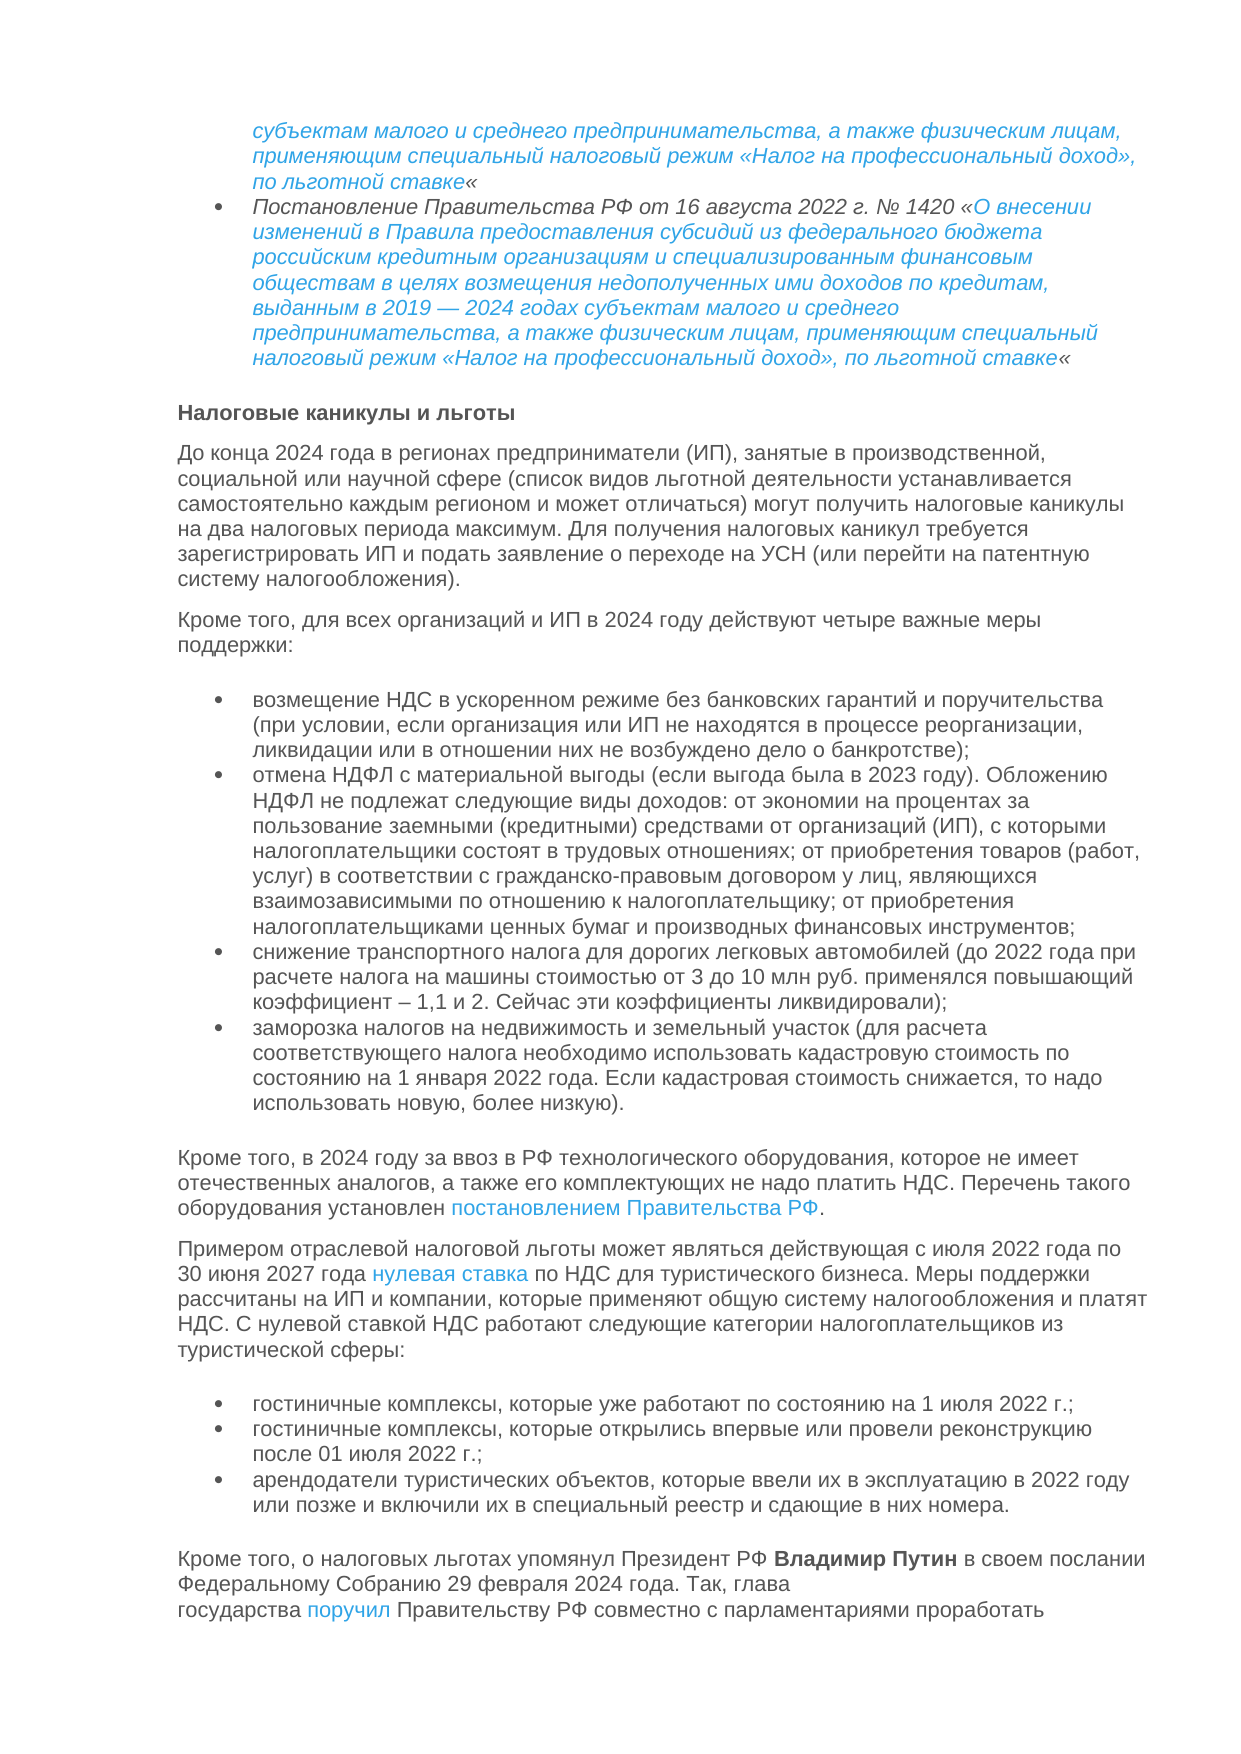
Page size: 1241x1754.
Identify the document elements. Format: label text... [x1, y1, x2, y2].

list Постановление Правительства РФ от 16 августа 2022 г. № 1420 «О внесении изменений в Правила предоставления субсидий из федерального бюджета российским кредитным организациям и специализированным финансовым обществам в целях возмещения недополученных ими доходов по кредитам, выданным в 2019 — 2024 годах субъектам малого и среднего предпринимательства, а также физическим лицам, применяющим специальный налоговый режим «Налог на профессиональный доход», по льготной ставке« [215, 194, 1152, 370]
list гостиничные комплексы, которые открылись впервые или провели реконструкцию после 01 июля 2022 г.; [215, 1416, 1152, 1466]
text Примером отраслевой налоговой льготы может являться действующая с июля 2022 года по 30 июня 2027 года нулевая ставка по НДС для туристического бизнеса. Меры поддержки рассчитаны на ИП и компании, которые применяют общую систему налогообложения и платят НДС. С нулевой ставкой НДС работают следующие категории налогоплательщиков из туристической сферы: [177, 1236, 1152, 1362]
text Налоговые каникулы и льготы [177, 399, 1152, 424]
list возмещение НДС в ускоренном режиме без банковских гарантий и поручительства (при условии, если организация или ИП не находятся в процессе реорганизации, ликвидации или в отношении них не возбуждено дело о банкротстве); [215, 687, 1152, 762]
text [177, 1546, 1152, 1622]
list отмена НДФЛ с материальной выгоды (если выгода была в 2023 году). Обложению НДФЛ не подлежат следующие виды доходов: от экономии на процентах за пользование заемными (кредитными) средствами от организаций (ИП), с которыми налогоплательщики состоят в трудовых отношениях; от приобретения товаров (работ, услуг) в соответствии с гражданско-правовым договором у лиц, являющихся взаимозависимыми по отношению к налогоплательщику; от приобретения налогоплательщиками ценных бумаг и производных финансовых инструментов; [215, 762, 1152, 939]
list заморозка налогов на недвижимость и земельный участок (для расчета соответствующего налога необходимо использовать кадастровую стоимость по состоянию на 1 января 2022 года. Если кадастровая стоимость снижается, то надо использовать новую, более низкую). [215, 1014, 1152, 1115]
text До конца 2024 года в регионах предприниматели (ИП), занятые в производственной, социальной или научной сфере (список видов льготной деятельности устанавливается самостоятельно каждым регионом и может отличаться) могут получить налоговые каникулы на два налоговых периода максимум. Для получения налоговых каникул требуется зарегистрировать ИП и подать заявление о переходе на УСН (или перейти на патентную систему налогообложения). [177, 440, 1152, 591]
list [215, 118, 1152, 194]
list снижение транспортного налога для дорогих легковых автомобилей (до 2022 года при расчете налога на машины стоимостью от 3 до 10 млн руб. применялся повышающий коэффициент – 1,1 и 2. Сейчас эти коэффициенты ликвидировали); [215, 939, 1152, 1014]
list арендодатели туристических объектов, которые ввели их в эксплуатацию в 2022 году или позже и включили их в специальный реестр и сдающие в них номера. [215, 1466, 1152, 1517]
text Кроме того, в 2024 году за ввоз в РФ технологического оборудования, которое не имеет отечественных аналогов, а также его комплектующих не надо платить НДС. Перечень такого оборудования установлен постановлением Правительства РФ. [177, 1144, 1152, 1220]
list гостиничные комплексы, которые уже работают по состоянию на 1 июля 2022 г.; [215, 1391, 1152, 1416]
text Кроме того, для всех организаций и ИП в 2024 году действуют четыре важные меры поддержки: [177, 607, 1152, 657]
